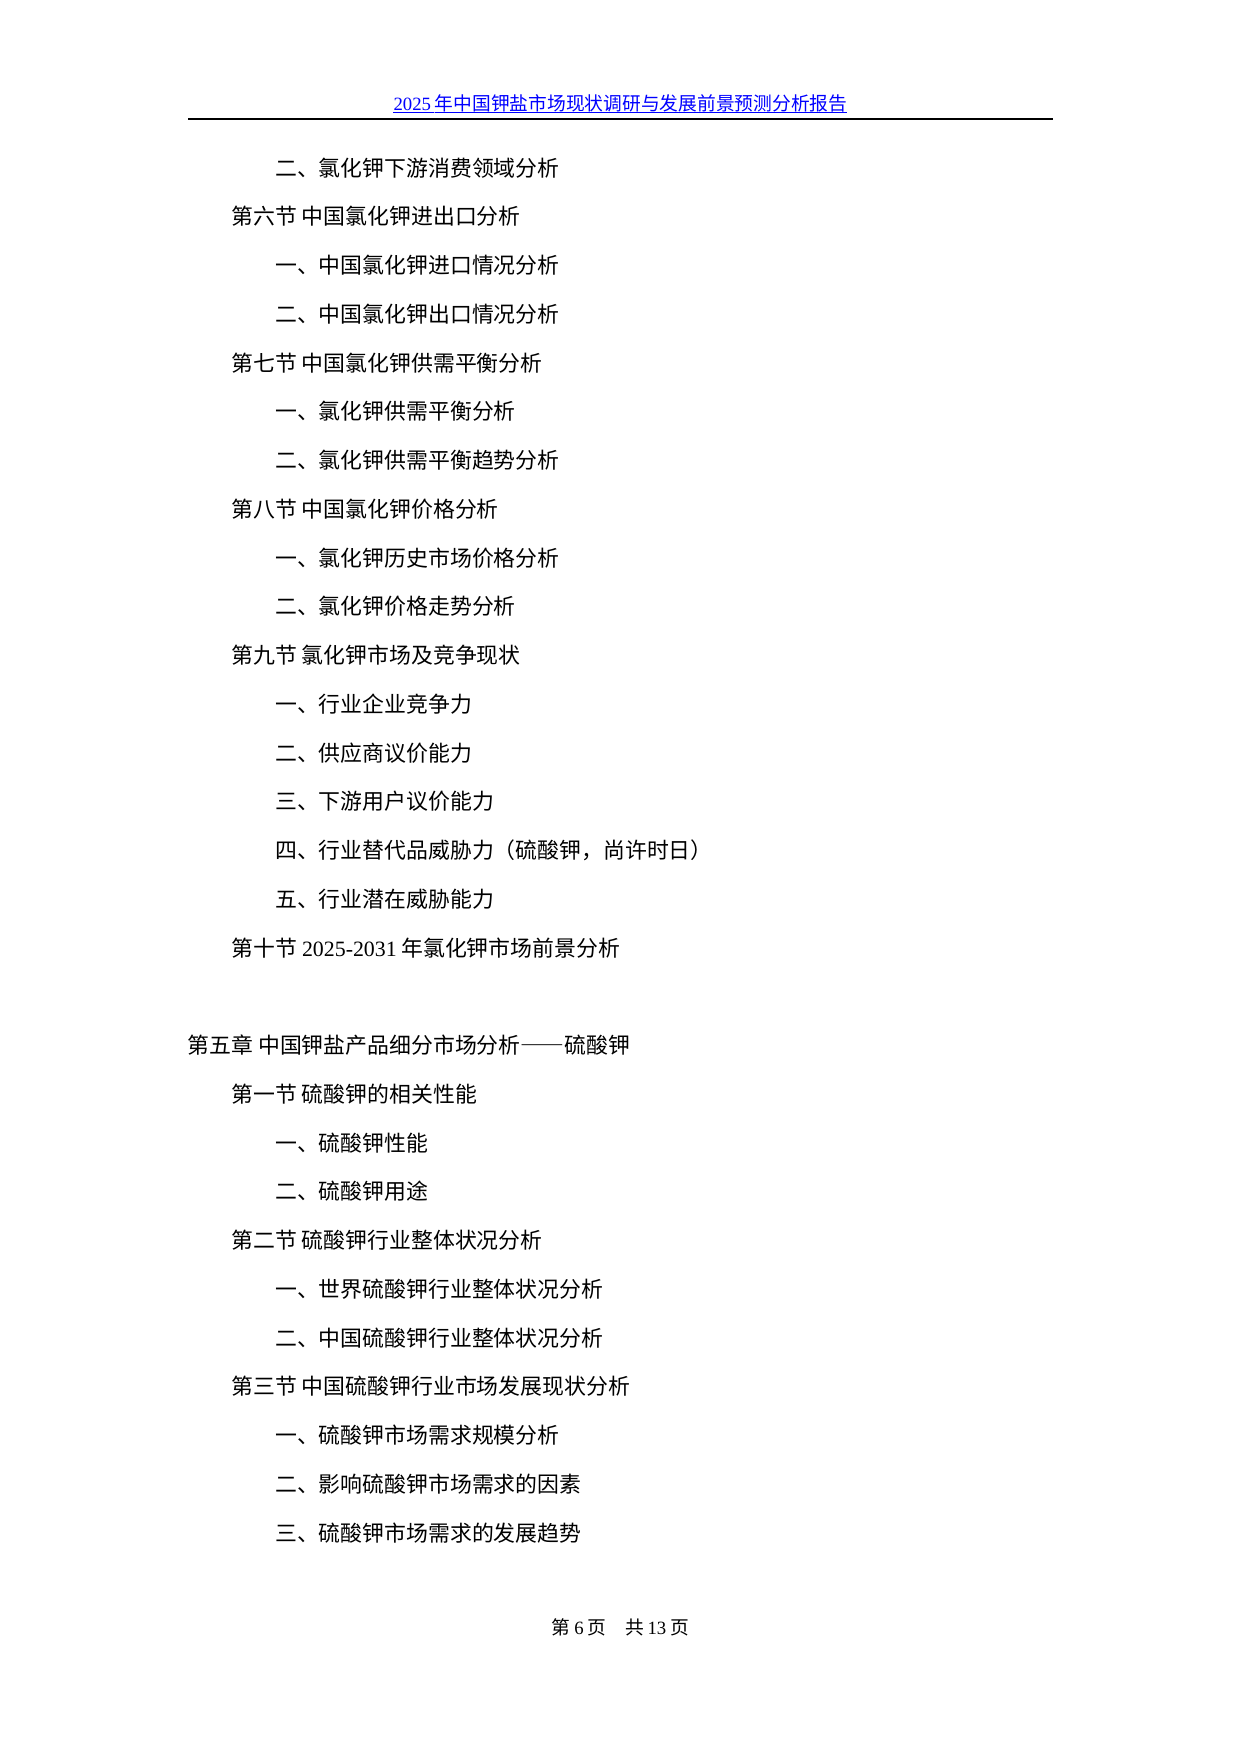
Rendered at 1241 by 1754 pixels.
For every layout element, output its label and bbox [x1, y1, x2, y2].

text [187, 150, 1053, 1548]
